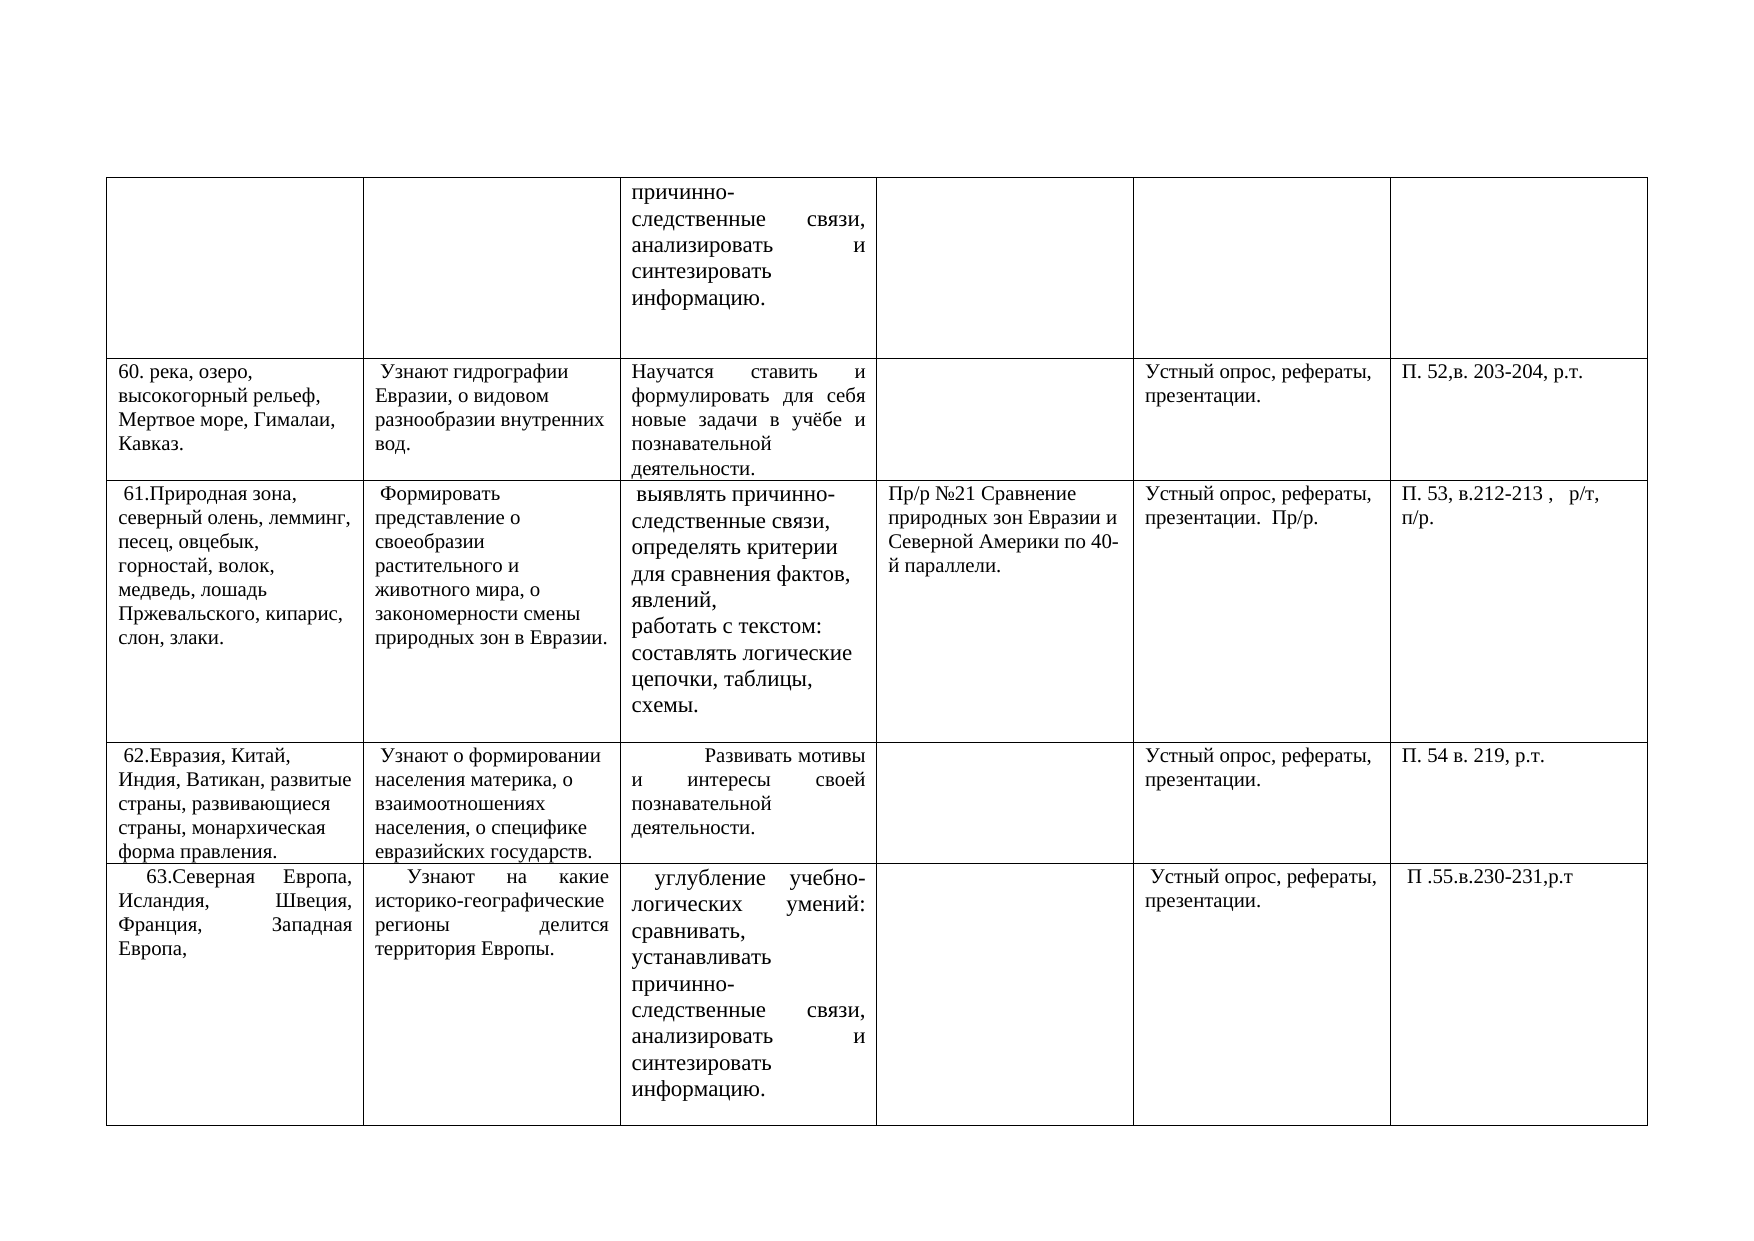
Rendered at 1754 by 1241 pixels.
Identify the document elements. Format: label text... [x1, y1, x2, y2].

table_cell П. 53, в.212-213 , р/т, п/р. [1391, 481, 1647, 742]
table_cell П. 52,в. 203-204, р.т. [1391, 359, 1647, 479]
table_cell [877, 178, 1133, 358]
table_cell Развивать мотивы и интересы своей познавательной деятельности. [621, 743, 876, 863]
table_cell выявлять причинно-следственные связи, определять критерии для сравнения фактов, явлений, работать с текстом: составлять логические цепочки, таблицы, схемы. [621, 481, 876, 742]
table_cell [621, 864, 876, 1125]
table_cell Устный опрос, рефераты, презентации. [1134, 359, 1390, 479]
table_cell П. 54 в. 219, р.т. [1391, 743, 1647, 863]
table_cell Устный опрос, рефераты, презентации. [1134, 864, 1390, 1125]
table_cell Устный опрос, рефераты, презентации. Пр/р. [1134, 481, 1390, 742]
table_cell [621, 178, 876, 358]
table_cell П .55.в.230-231,р.т [1391, 864, 1647, 1125]
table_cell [364, 178, 620, 358]
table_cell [364, 864, 620, 1125]
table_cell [1391, 178, 1647, 358]
table_cell Узнают о формировании населения материка, о взаимоотношениях населения, о специфике евразийских государств. [364, 743, 620, 863]
table_cell 62.Евразия, Китай, Индия, Ватикан, развитые страны, развивающиеся страны, монархическая форма правления. [107, 743, 363, 863]
table_cell Устный опрос, рефераты, презентации. [1134, 743, 1390, 863]
table_cell 60. река, озеро, высокогорный рельеф, Мертвое море, Гималаи, Кавказ. [107, 359, 363, 479]
table_cell [877, 743, 1133, 863]
table_cell [877, 359, 1133, 479]
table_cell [1134, 178, 1390, 358]
table_cell Узнают гидрографии Евразии, о видовом разнообразии внутренних вод. [364, 359, 620, 479]
table_cell 63.Северная Европа, Исландия, Швеция, Франция, Западная Европа, [107, 864, 363, 1125]
table_cell Научатся ставить и формулировать для себя новые задачи в учёбе и познавательной деятельности. [621, 359, 876, 479]
table_cell Формировать представление о своеобразии растительного и животного мира, о закономерности смены природных зон в Евразии. [364, 481, 620, 742]
table_cell [877, 864, 1133, 1125]
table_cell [107, 178, 363, 358]
table_cell Пр/р №21 Сравнение природных зон Евразии и Северной Америки по 40-й параллели. [877, 481, 1133, 742]
table_cell 61.Природная зона, северный олень, лемминг, песец, овцебык, горностай, волок, медведь, лошадь Пржевальского, кипарис, слон, злаки. [107, 481, 363, 742]
